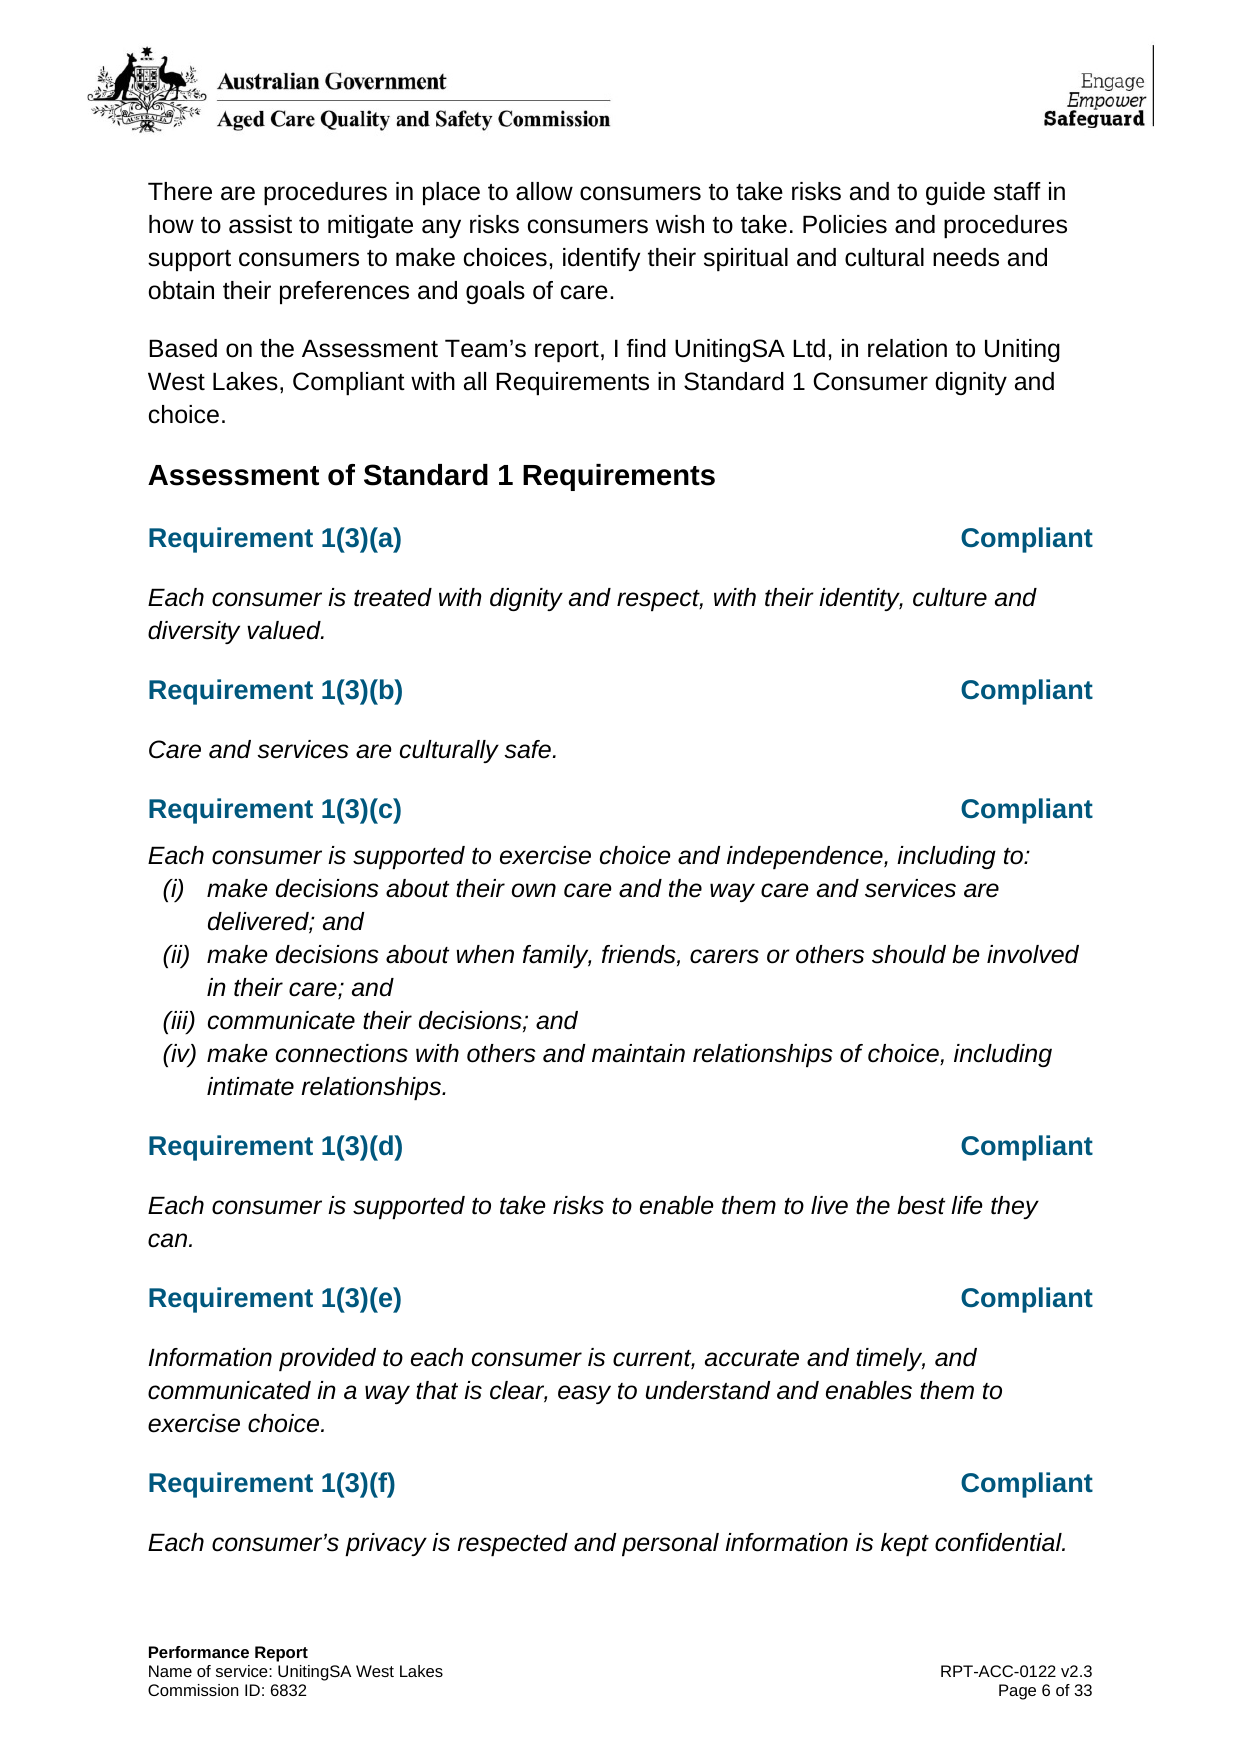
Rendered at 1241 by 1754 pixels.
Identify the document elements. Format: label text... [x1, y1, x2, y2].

subtitle Requirement 1(3)(a) Compliant [148, 522, 1092, 553]
text There are procedures in place to allow consumers to take risks and to guide staff in how to assist to mitigate any risks consumers wish to take. Policies and procedures support consumers to make choices, identify their spiritual and cultural needs and obtain their preferences and goals of care. [148, 177, 1092, 305]
list communicate their decisions; and [162, 1006, 1092, 1035]
text Each consumer is supported to exercise choice and independence, including to: [148, 841, 1092, 870]
list make decisions about their own care and the way care and services are delivered; and [162, 874, 1092, 936]
text Information provided to each consumer is current, accurate and timely, and communicated in a way that is clear, easy to understand and enables them to exercise choice. [148, 1343, 1092, 1438]
text Care and services are culturally safe. [148, 735, 1092, 763]
text Each consumer’s privacy is respected and personal information is kept confidential. [148, 1528, 1092, 1557]
subtitle Requirement 1(3)(b) Compliant [148, 674, 1092, 705]
subtitle Assessment of Standard 1 Requirements [148, 458, 1092, 492]
list make decisions about when family, friends, carers or others should be involved in their care; and [162, 940, 1092, 1002]
subtitle Requirement 1(3)(e) Compliant [148, 1282, 1092, 1314]
picture [1, 0, 1241, 154]
subtitle Requirement 1(3)(c) Compliant [148, 793, 1092, 824]
text Each consumer is treated with dignity and respect, with their identity, culture and diversity valued. [148, 583, 1092, 644]
list make connections with others and maintain relationships of choice, including intimate relationships. [162, 1039, 1092, 1101]
subtitle Requirement 1(3)(d) Compliant [148, 1130, 1092, 1162]
subtitle Requirement 1(3)(f) Compliant [148, 1467, 1092, 1499]
text Based on the Assessment Team’s report, I find UnitingSA Ltd, in relation to Uniting West Lakes, Compliant with all Requirements in Standard 1 Consumer dignity and choice. [148, 334, 1092, 429]
text Each consumer is supported to take risks to enable them to live the best life they can. [148, 1191, 1092, 1253]
